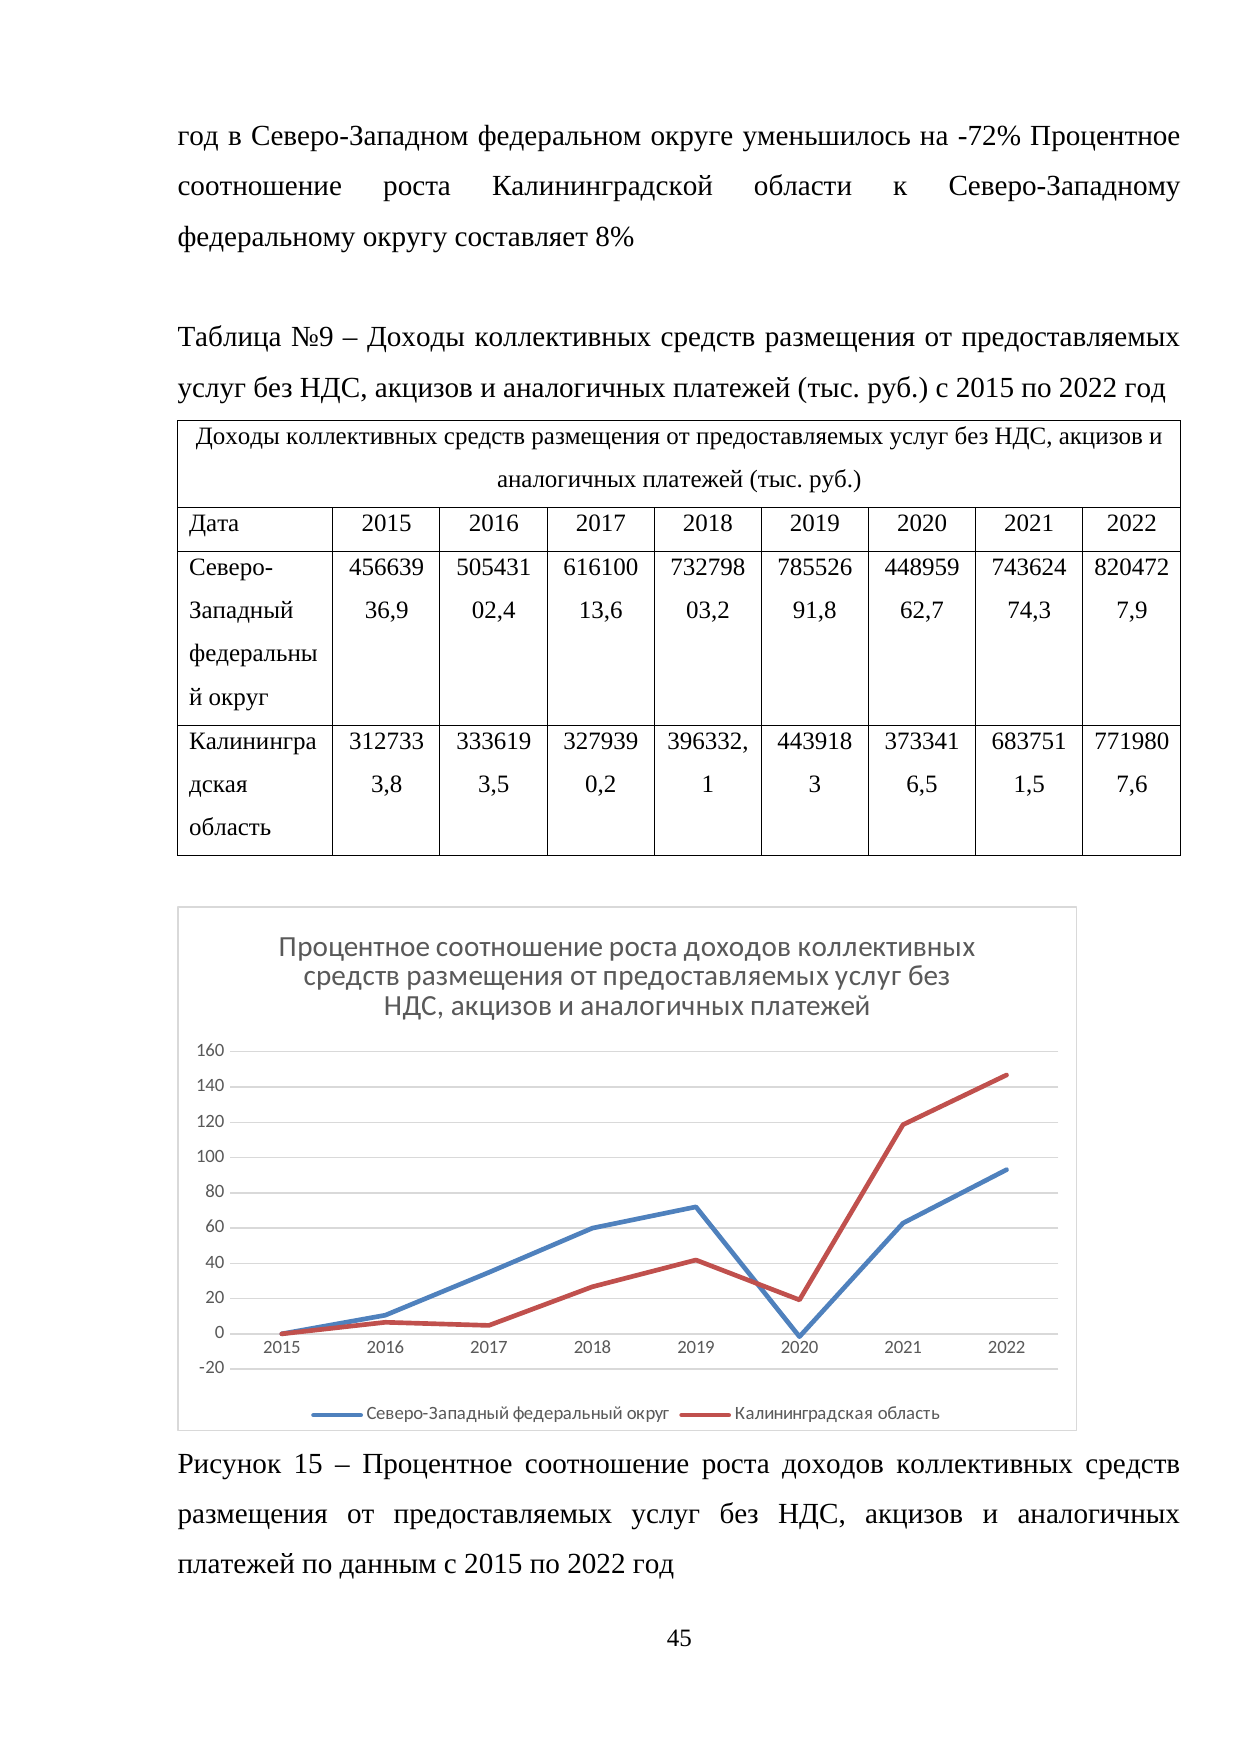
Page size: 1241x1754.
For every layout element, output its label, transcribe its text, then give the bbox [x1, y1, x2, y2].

table_cell 74362474,3 [976, 552, 1082, 725]
table_cell 6837511,5 [976, 726, 1082, 855]
table_cell 3336193,5 [440, 726, 547, 855]
table_cell 2022 [1083, 508, 1180, 551]
text Таблица №9 – Доходы коллективных средств размещения от предоставляемых услуг без НДС, акцизов и аналогичных платежей (тыс. руб.) с 2015 по 2022 год [177, 319, 1181, 403]
table_cell 61610013,6 [548, 552, 654, 725]
table_cell 2015 [333, 508, 439, 551]
table_cell 3279390,2 [548, 726, 654, 855]
table_cell 4439183 [762, 726, 868, 855]
table_cell 2016 [440, 508, 547, 551]
table_cell Дата [178, 508, 332, 551]
table_cell 73279803,2 [655, 552, 761, 725]
table_cell 3127333,8 [333, 726, 439, 855]
table_cell Калининградская область [178, 726, 332, 855]
table_cell 2020 [869, 508, 975, 551]
table_cell 44895962,7 [869, 552, 975, 725]
table_header Доходы коллективных средств размещения от предоставляемых услуг без НДС, акцизов и аналогичных платежей (тыс. руб.) [178, 421, 1180, 507]
table_cell 2018 [655, 508, 761, 551]
table_cell 7719807,6 [1083, 726, 1180, 855]
text Рисунок 15 – Процентное соотношение роста доходов коллективных средств размещения от предоставляемых услуг без НДС, акцизов и аналогичных платежей по данным с 2015 по 2022 год [177, 1446, 1181, 1580]
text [177, 118, 1181, 252]
table_cell 8204727,9 [1083, 552, 1180, 725]
table_cell 45663936,9 [333, 552, 439, 725]
table_cell 3733416,5 [869, 726, 975, 855]
table_cell 396332,1 [655, 726, 761, 855]
table_cell 2021 [976, 508, 1082, 551]
table_cell 78552691,8 [762, 552, 868, 725]
table_cell 2019 [762, 508, 868, 551]
table_cell Северо-Западный федеральный округ [178, 552, 332, 725]
table_cell 50543102,4 [440, 552, 547, 725]
table_cell 2017 [548, 508, 654, 551]
